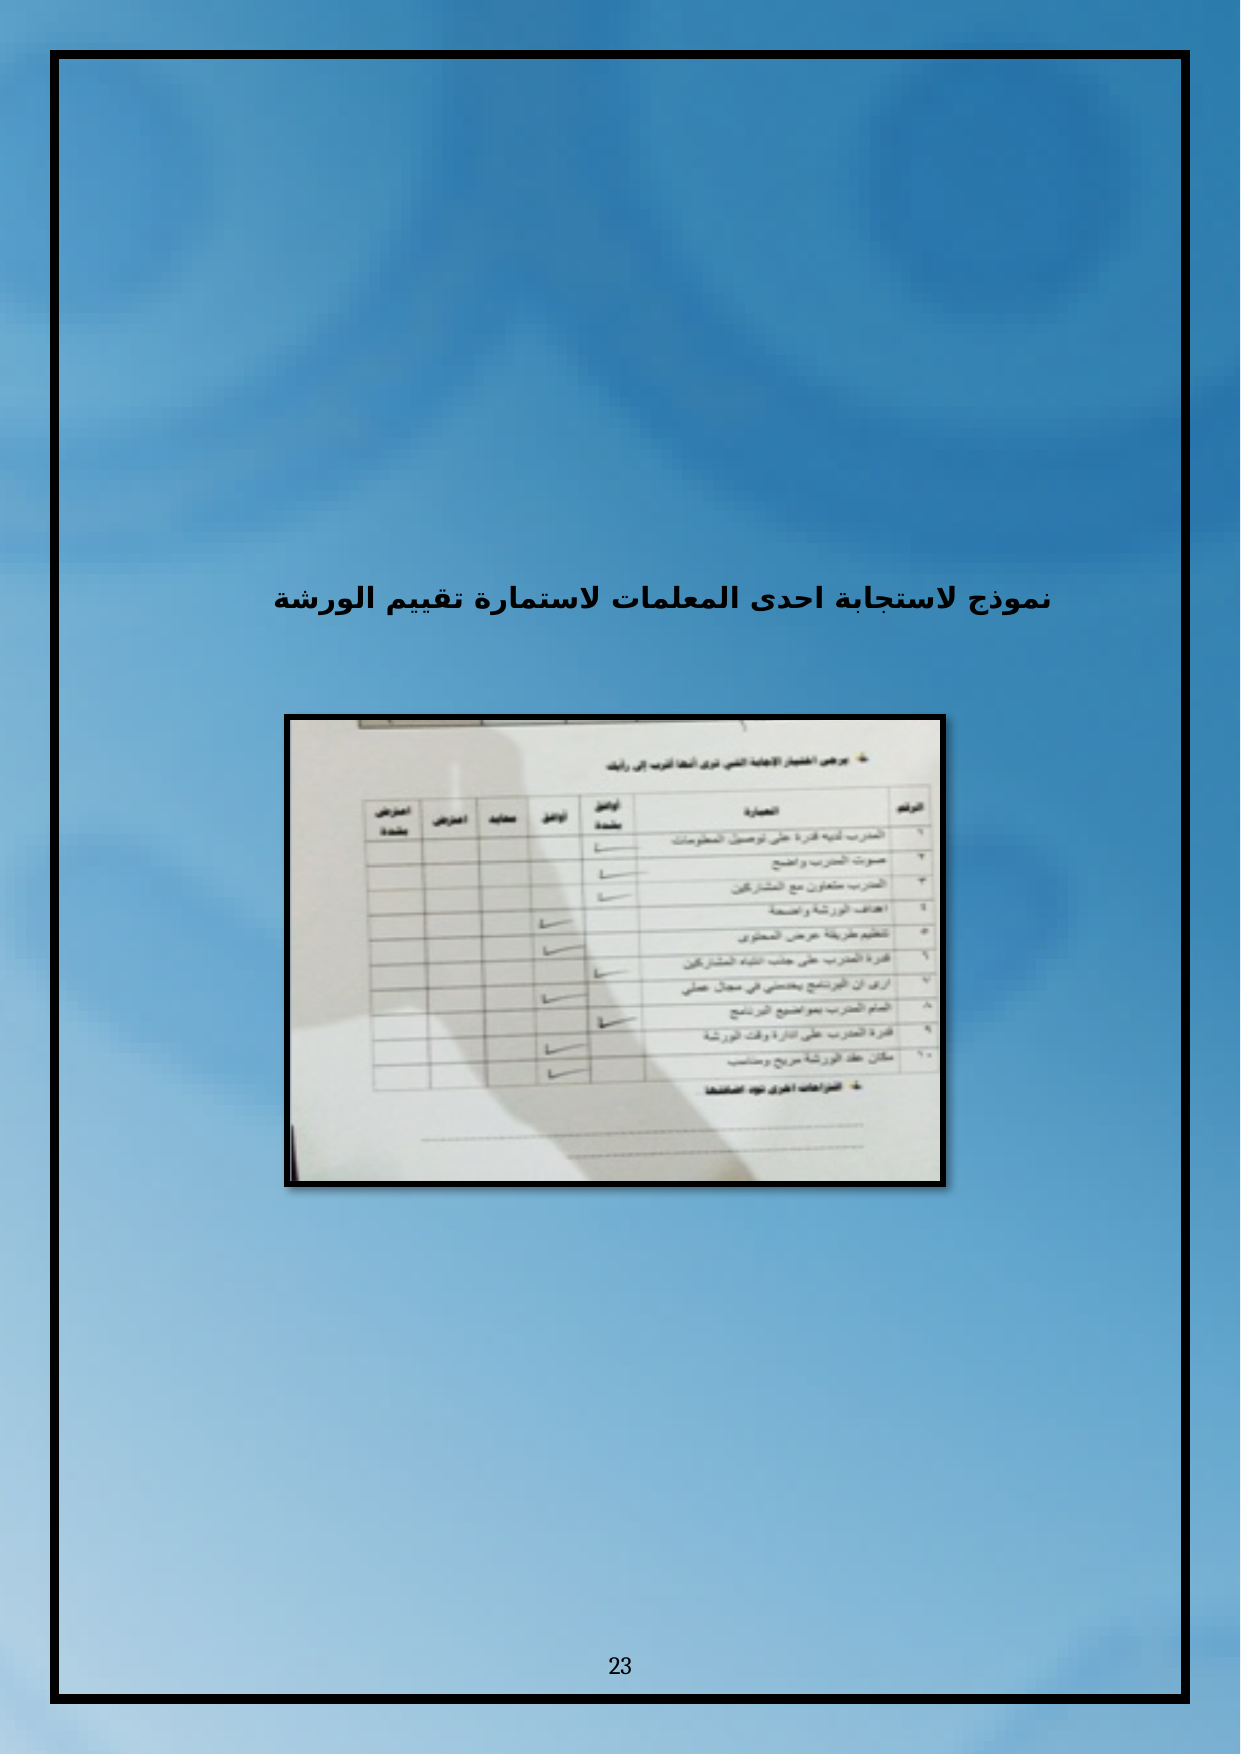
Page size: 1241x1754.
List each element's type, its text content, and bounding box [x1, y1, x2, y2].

text نموذج لاستجابة احدى المعلمات لاستمارة تقييم الورشة [187, 581, 1053, 615]
picture [0, 0, 1241, 1754]
